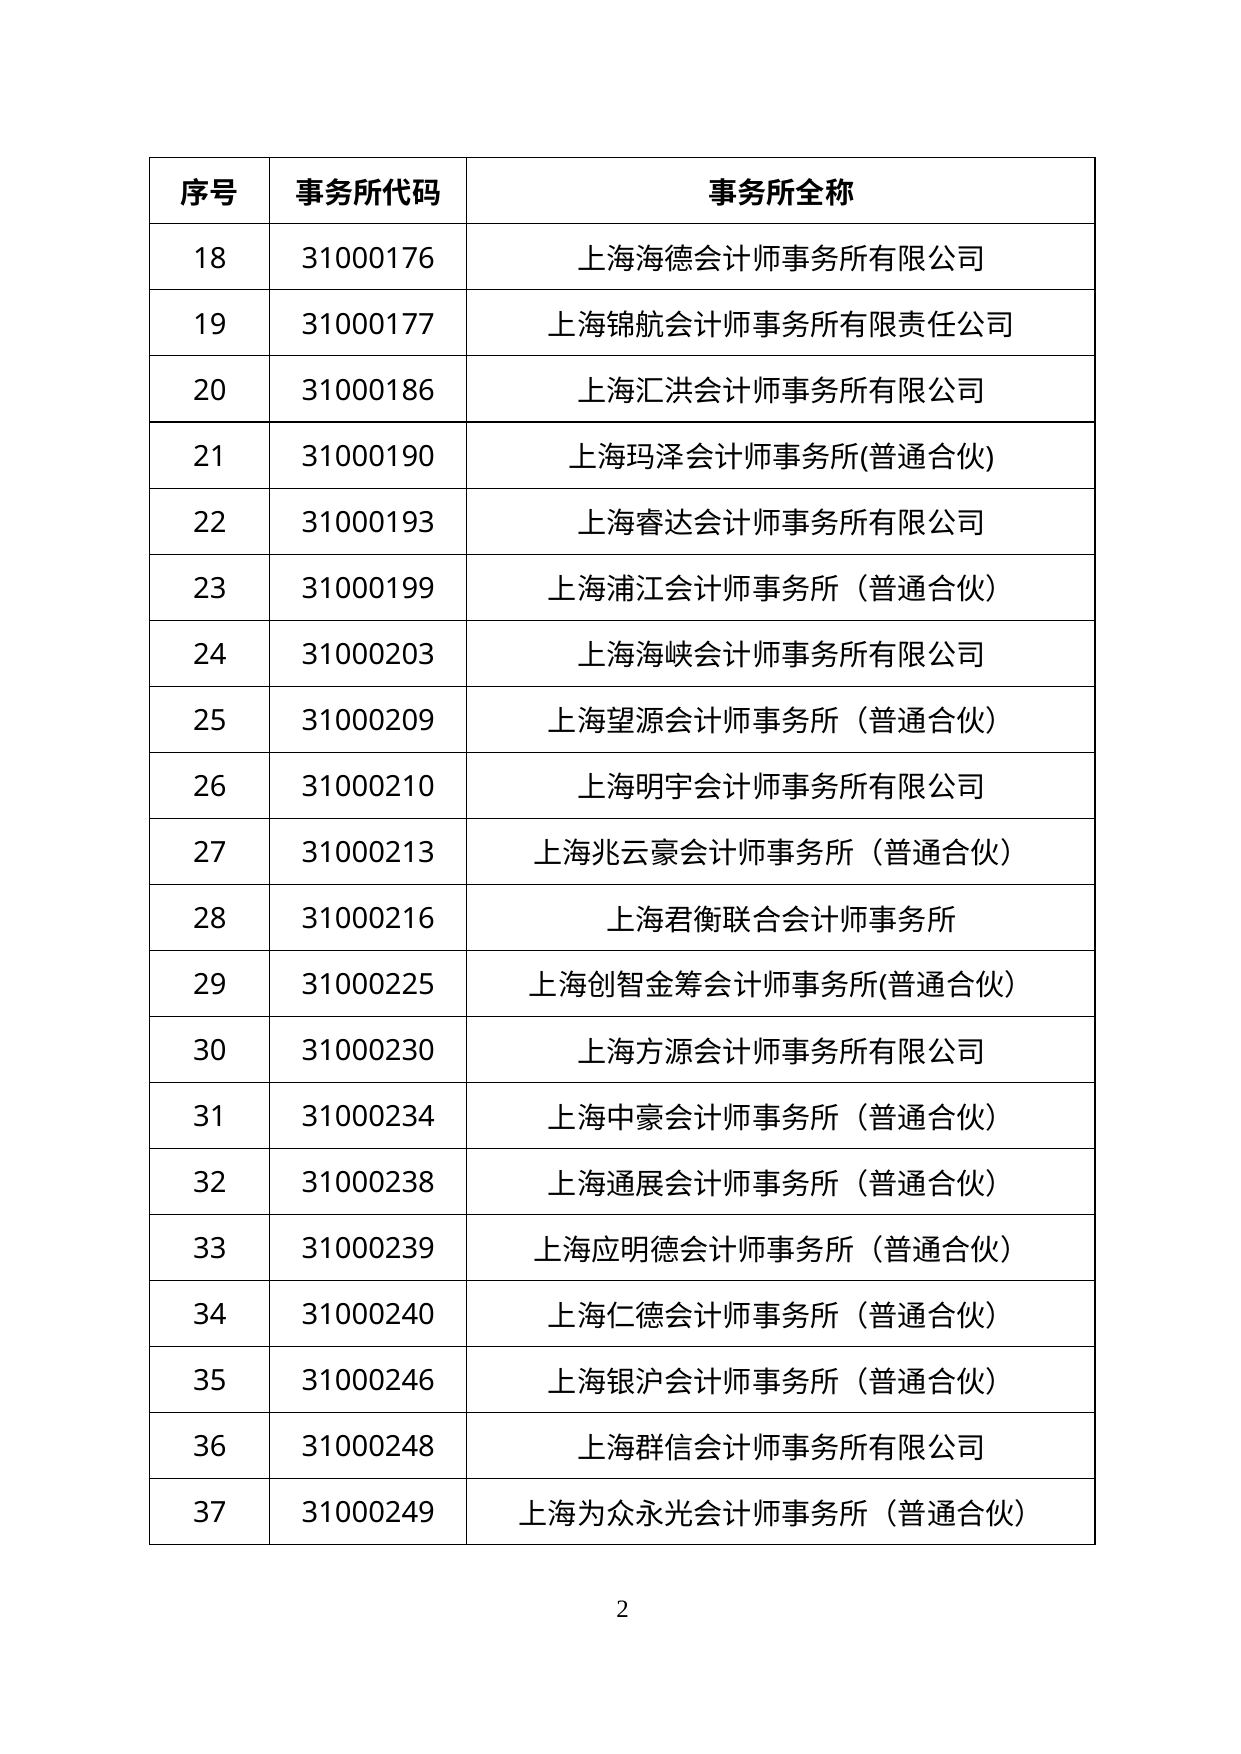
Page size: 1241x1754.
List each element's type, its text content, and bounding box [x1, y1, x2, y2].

table_cell 36 [150, 1413, 269, 1478]
table_cell 29 [150, 951, 269, 1016]
table_cell 上海方源会计师事务所有限公司 [467, 1017, 1094, 1082]
table_cell 上海汇洪会计师事务所有限公司 [467, 356, 1094, 421]
table_cell 37 [150, 1479, 269, 1544]
table_cell 31 [150, 1083, 269, 1148]
table_cell 上海通展会计师事务所（普通合伙） [467, 1149, 1094, 1214]
table_cell 24 [150, 621, 269, 686]
table_cell 上海君衡联合会计师事务所 [467, 885, 1094, 950]
table_cell 上海望源会计师事务所（普通合伙） [467, 687, 1094, 752]
table_cell 31000210 [270, 753, 466, 818]
table_cell 上海创智金筹会计师事务所(普通合伙） [467, 951, 1094, 1016]
table_cell 上海浦江会计师事务所（普通合伙） [467, 555, 1094, 619]
table_cell 上海海德会计师事务所有限公司 [467, 224, 1094, 289]
table_cell 32 [150, 1149, 269, 1214]
table_cell 上海明宇会计师事务所有限公司 [467, 753, 1094, 818]
table_cell 28 [150, 885, 269, 950]
table_cell 上海中豪会计师事务所（普通合伙） [467, 1083, 1094, 1148]
table_cell 20 [150, 356, 269, 421]
table_cell 31000190 [270, 423, 466, 487]
table_cell 18 [150, 224, 269, 289]
table_cell 31000203 [270, 621, 466, 686]
table_cell 31000177 [270, 290, 466, 355]
table_cell 27 [150, 819, 269, 884]
table_cell 31000238 [270, 1149, 466, 1214]
table_header 事务所代码 [270, 158, 466, 223]
table_cell 31000193 [270, 489, 466, 553]
table_cell 上海玛泽会计师事务所(普通合伙) [467, 423, 1094, 487]
table_cell 33 [150, 1215, 269, 1280]
table_cell 31000230 [270, 1017, 466, 1082]
table_cell 25 [150, 687, 269, 752]
table_cell 31000225 [270, 951, 466, 1016]
table_cell 上海睿达会计师事务所有限公司 [467, 489, 1094, 553]
table_cell 22 [150, 489, 269, 553]
table_cell 31000176 [270, 224, 466, 289]
table_cell 21 [150, 423, 269, 487]
table_cell 26 [150, 753, 269, 818]
table_cell 35 [150, 1347, 269, 1412]
table_cell 上海仁德会计师事务所（普通合伙） [467, 1281, 1094, 1346]
table_cell 31000213 [270, 819, 466, 884]
table_cell 31000248 [270, 1413, 466, 1478]
table_cell 上海兆云豪会计师事务所（普通合伙） [467, 819, 1094, 884]
table_header 事务所全称 [467, 158, 1094, 223]
table_cell 23 [150, 555, 269, 619]
table_cell 34 [150, 1281, 269, 1346]
table_cell 30 [150, 1017, 269, 1082]
table_cell 19 [150, 290, 269, 355]
table_cell 31000246 [270, 1347, 466, 1412]
table_cell 31000234 [270, 1083, 466, 1148]
table_cell 31000240 [270, 1281, 466, 1346]
table_cell 上海应明德会计师事务所（普通合伙） [467, 1215, 1094, 1280]
table_cell 上海群信会计师事务所有限公司 [467, 1413, 1094, 1478]
table_cell 上海为众永光会计师事务所（普通合伙） [467, 1479, 1094, 1544]
table_cell 上海锦航会计师事务所有限责任公司 [467, 290, 1094, 355]
table_header 序号 [150, 158, 269, 223]
table_cell 31000239 [270, 1215, 466, 1280]
table_cell 上海银沪会计师事务所（普通合伙） [467, 1347, 1094, 1412]
table_cell 31000199 [270, 555, 466, 619]
table_cell 31000249 [270, 1479, 466, 1544]
table_cell 31000209 [270, 687, 466, 752]
table_cell 31000186 [270, 356, 466, 421]
table_cell 31000216 [270, 885, 466, 950]
table_cell 上海海峡会计师事务所有限公司 [467, 621, 1094, 686]
